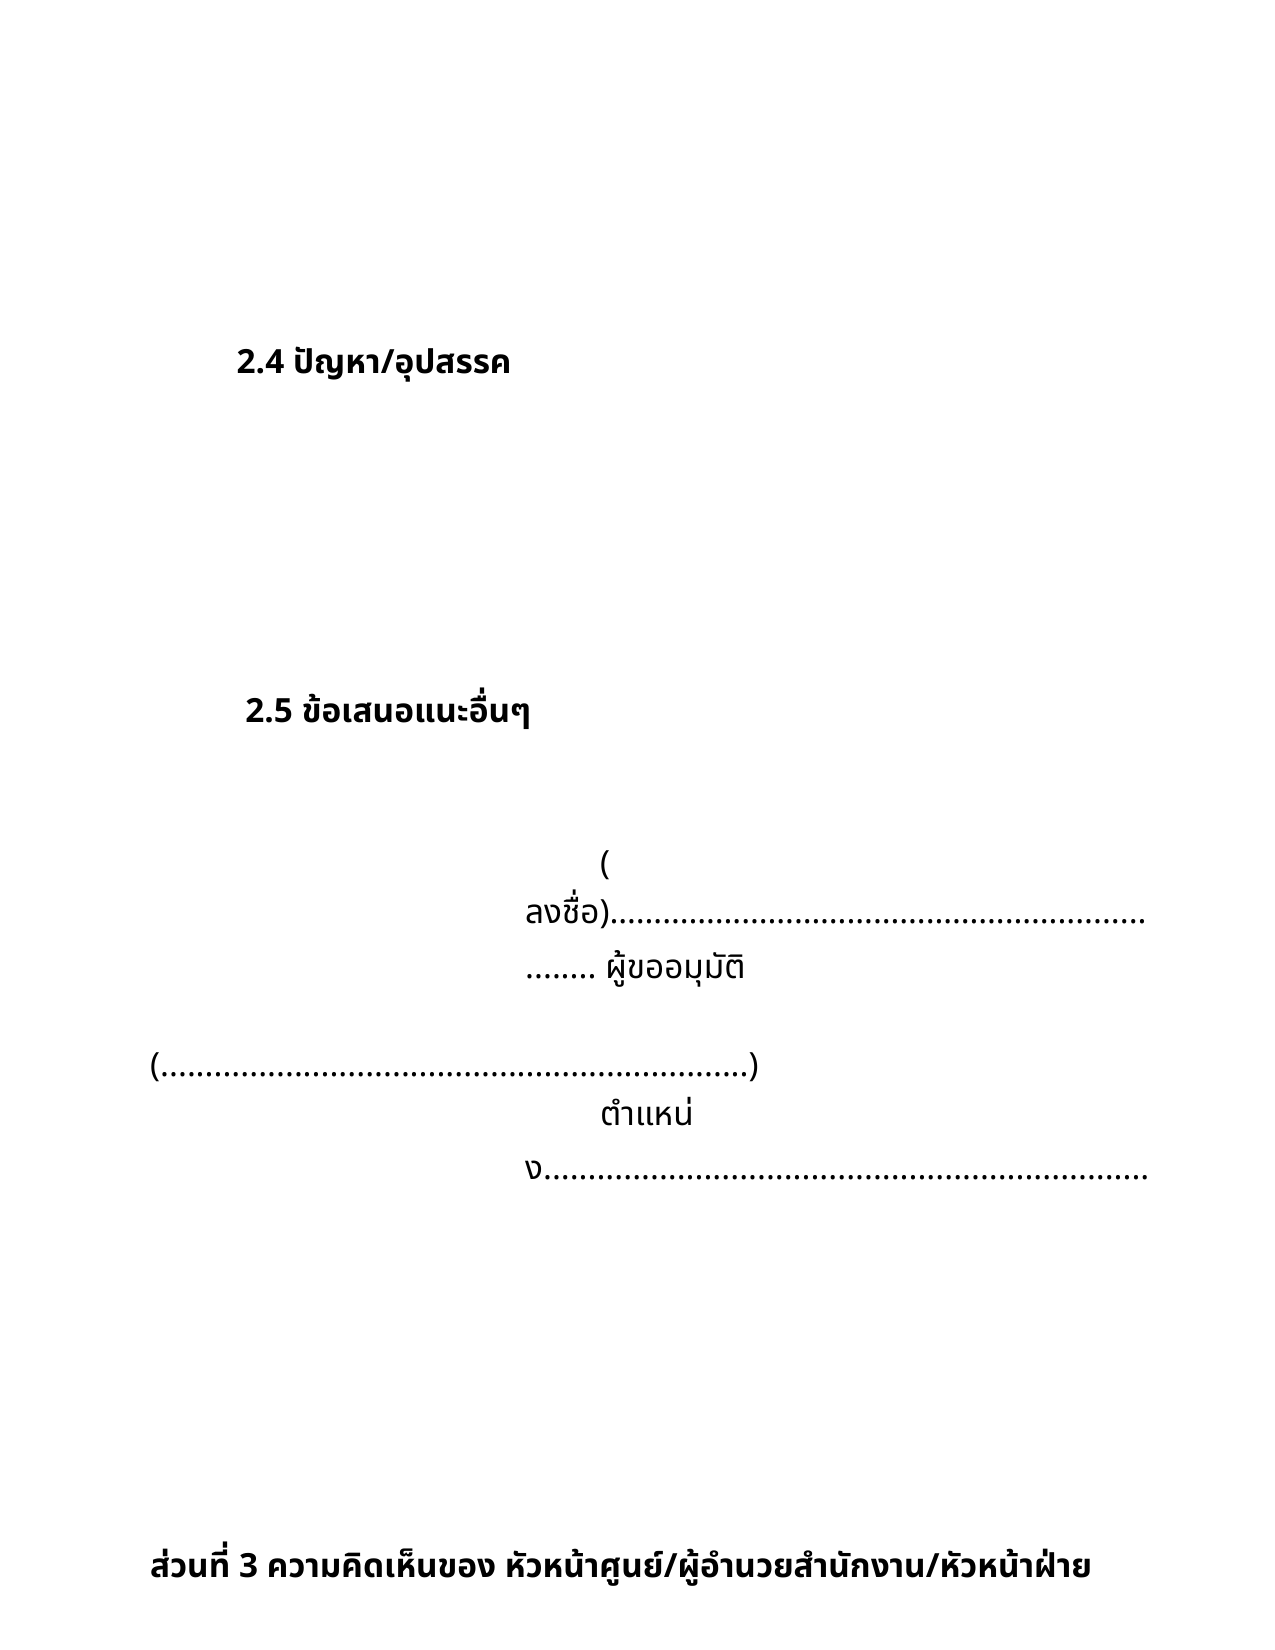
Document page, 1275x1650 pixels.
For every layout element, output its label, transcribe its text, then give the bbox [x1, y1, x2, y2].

text (ลงชื่อ)…………………………………………….................. ผู้ขออมุมัติ [525, 839, 1152, 993]
text 2.4 ปัญหา/อุปสรรค [150, 338, 1152, 389]
text ส่วนที่ 3 ความคิดเห็นของ หัวหน้าศูนย์/ผู้อำนวยสำนักงาน/หัวหน้าฝ่าย [150, 1541, 1152, 1592]
text ตำแหน่ง.................................................................... [525, 1090, 1152, 1195]
text (..................................................................) [150, 997, 1152, 1086]
text 2.5 ข้อเสนอแนะอื่นๆ [150, 686, 1152, 737]
